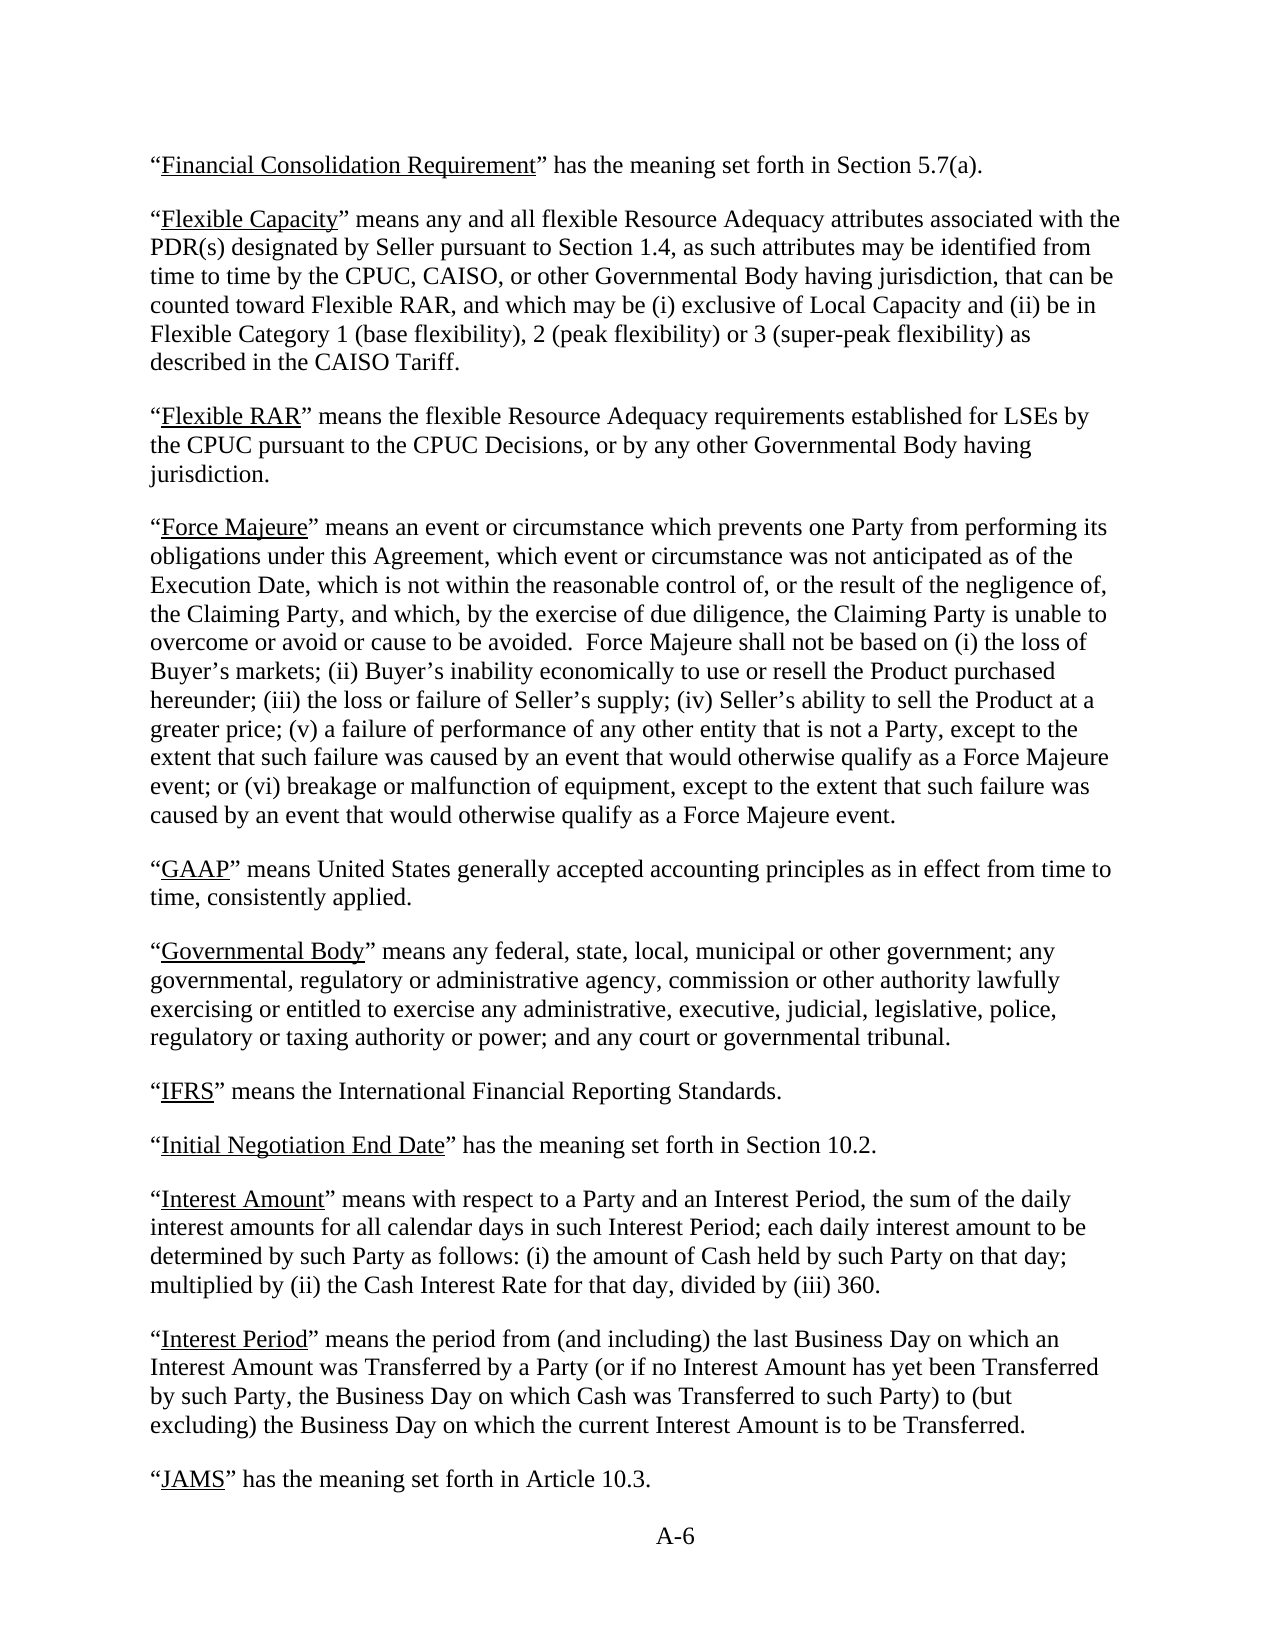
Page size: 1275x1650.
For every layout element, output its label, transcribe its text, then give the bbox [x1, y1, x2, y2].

subtitle “Interest Amount” means with respect to a Party and an Interest Period, the sum of the daily interest amounts for all calendar days in such Interest Period; each daily interest amount to be determined by such Party as follows: (i) the amount of Cash held by such Party on that day; multiplied by (ii) the Cash Interest Rate for that day, divided by (iii) 360. [150, 1184, 1125, 1299]
subtitle “Initial Negotiation End Date” has the meaning set forth in Section 10.2. [150, 1130, 1125, 1159]
subtitle “Flexible Capacity” means any and all flexible Resource Adequacy attributes associated with the PDR(s) designated by Seller pursuant to Section 1.4, as such attributes may be identified from time to time by the CPUC, CAISO, or other Governmental Body having jurisdiction, that can be counted toward Flexible RAR, and which may be (i) exclusive of Local Capacity and (ii) be in Flexible Category 1 (base flexibility), 2 (peak flexibility) or 3 (super-peak flexibility) as described in the CAISO Tariff. [150, 204, 1125, 376]
subtitle “Interest Period” means the period from (and including) the last Business Day on which an Interest Amount was Transferred by a Party (or if no Interest Amount has yet been Transferred by such Party, the Business Day on which Cash was Transferred to such Party) to (but excluding) the Business Day on which the current Interest Amount is to be Transferred. [150, 1324, 1125, 1439]
subtitle “IFRS” means the International Financial Reporting Standards. [150, 1076, 1125, 1105]
subtitle “GAAP” means United States generally accepted accounting principles as in effect from time to time, consistently applied. [150, 854, 1125, 911]
subtitle “Financial Consolidation Requirement” has the meaning set forth in Section 5.7(a). [150, 150, 1125, 179]
subtitle “Governmental Body” means any federal, state, local, municipal or other government; any governmental, regulatory or administrative agency, commission or other authority lawfully exercising or entitled to exercise any administrative, executive, judicial, legislative, police, regulatory or taxing authority or power; and any court or governmental tribunal. [150, 936, 1125, 1051]
subtitle “Force Majeure” means an event or circumstance which prevents one Party from performing its obligations under this Agreement, which event or circumstance was not anticipated as of the Execution Date, which is not within the reasonable control of, or the result of the negligence of, the Claiming Party, and which, by the exercise of due diligence, the Claiming Party is unable to overcome or avoid or cause to be avoided. Force Majeure shall not be based on (i) the loss of Buyer’s markets; (ii) Buyer’s inability economically to use or resell the Product purchased hereunder; (iii) the loss or failure of Seller’s supply; (iv) Seller’s ability to sell the Product at a greater price; (v) a failure of performance of any other entity that is not a Party, except to the extent that such failure was caused by an event that would otherwise qualify as a Force Majeure event; or (vi) breakage or malfunction of equipment, except to the extent that such failure was caused by an event that would otherwise qualify as a Force Majeure event. [150, 512, 1125, 829]
subtitle “Flexible RAR” means the flexible Resource Adequacy requirements established for LSEs by the CPUC pursuant to the CPUC Decisions, or by any other Governmental Body having jurisdiction. [150, 401, 1125, 487]
subtitle “JAMS” has the meaning set forth in Article 10.3. [150, 1464, 1125, 1492]
